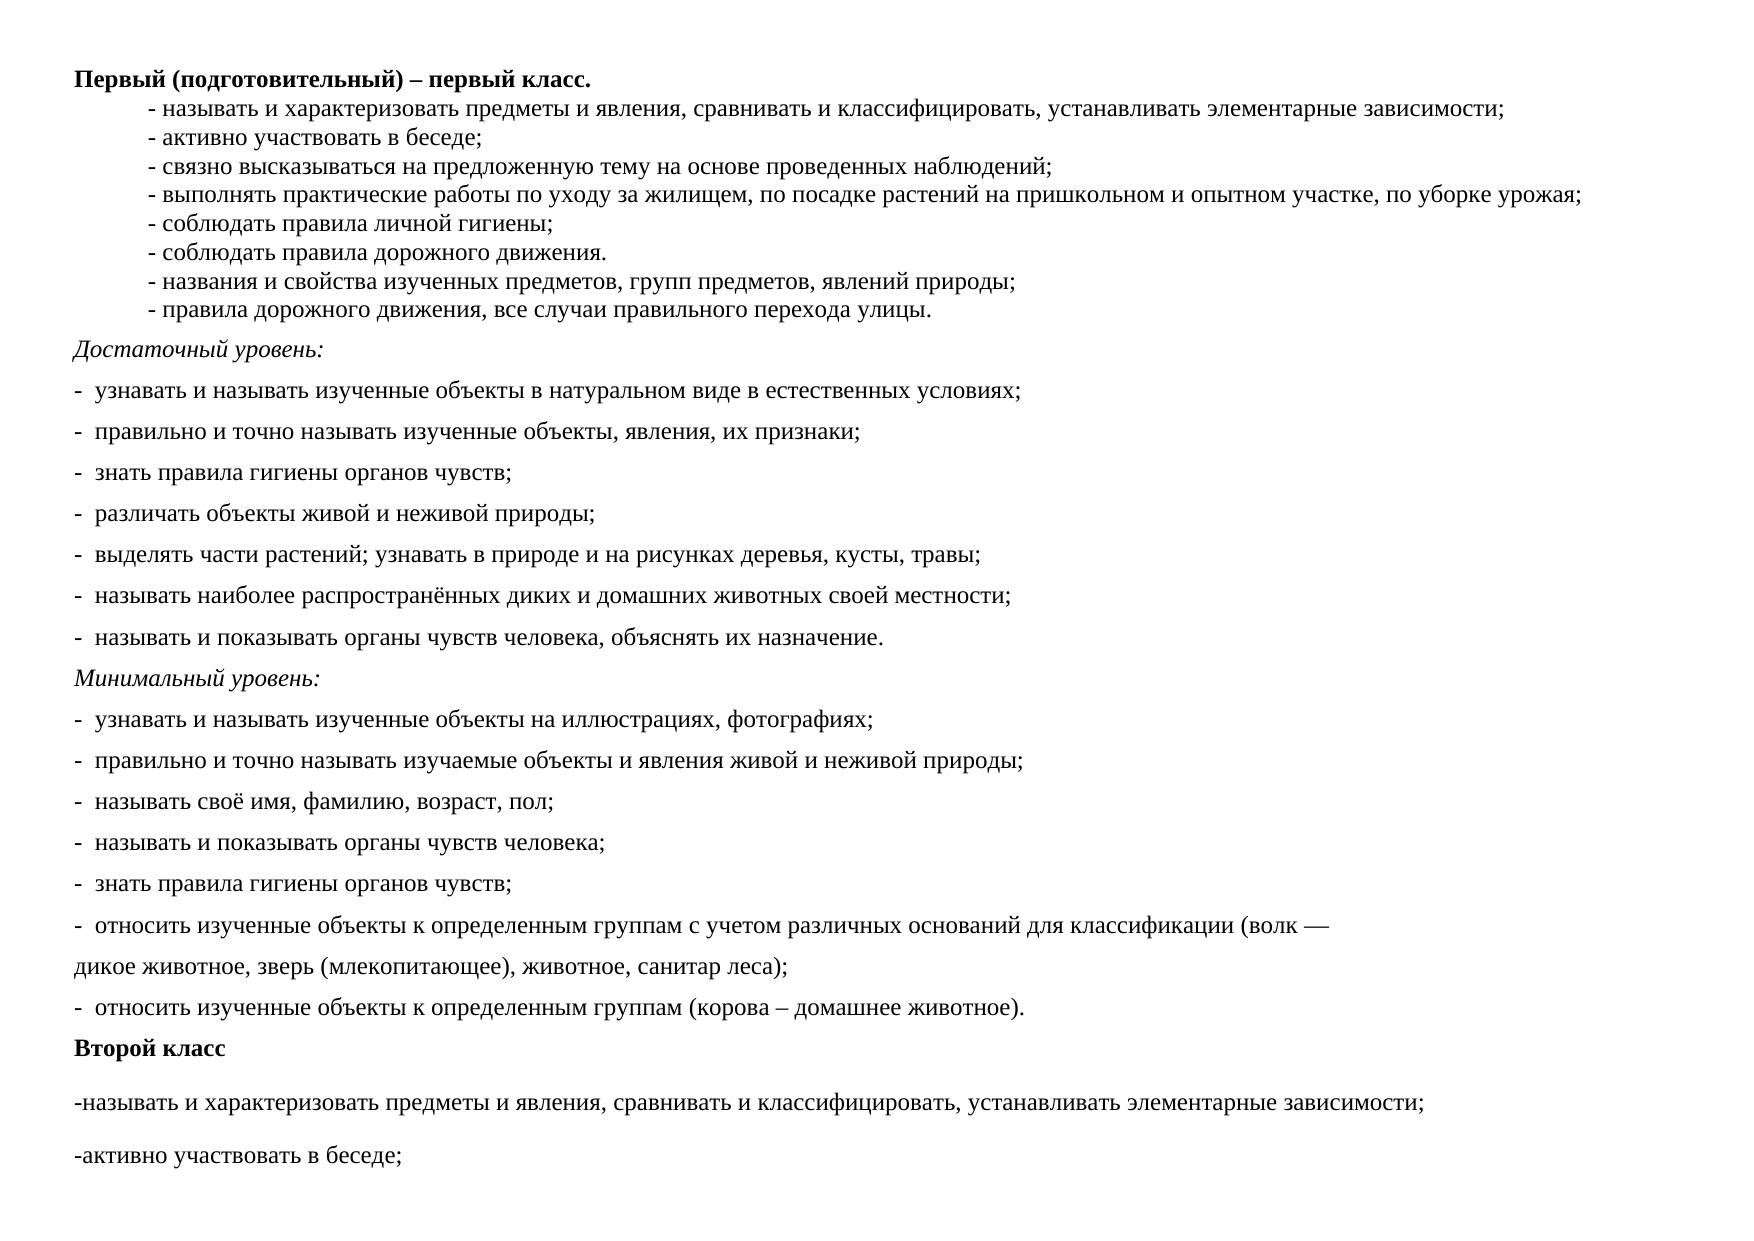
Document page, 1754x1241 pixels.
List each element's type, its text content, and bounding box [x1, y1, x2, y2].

text - называть и показывать органы чувств человека, объяснять их назначение. [74, 622, 1698, 650]
text - соблюдать правила дорожного движения. [74, 237, 1698, 266]
text - называть своё имя, фамилию, возраст, пол; [74, 786, 1698, 815]
text - узнавать и называть изученные объекты на иллюстрациях, фотографиях; [74, 704, 1698, 733]
text - называть наиболее распространённых диких и домашних животных своей местности; [74, 581, 1698, 609]
text Первый (подготовительный) – первый класс. [74, 59, 1698, 93]
text - связно высказываться на предложенную тему на основе проведенных наблюдений; [74, 151, 1698, 179]
text - называть и показывать органы чувств человека; [74, 827, 1698, 856]
text - правильно и точно называть изученные объекты, явления, их признаки; [74, 416, 1698, 445]
text - соблюдать правила личной гигиены; [74, 208, 1698, 237]
text - правильно и точно называть изучаемые объекты и явления живой и неживой природы; [74, 745, 1698, 774]
text Второй класс [74, 1033, 1698, 1062]
text - названия и свойства изученных предметов, групп предметов, явлений природы; [74, 266, 1698, 294]
text - знать правила гигиены органов чувств; [74, 457, 1698, 486]
text - относить изученные объекты к определенным группам с учетом различных оснований для классификации (волк ― [74, 910, 1698, 938]
text - называть и характеризовать предметы и явления, сравнивать и классифицировать, устанавливать элементарные зависимости; [74, 93, 1698, 122]
text - активно участвовать в беседе; [74, 122, 1698, 151]
text - правила дорожного движения, все случаи правильного перехода улицы. [74, 294, 1698, 323]
text - выделять части растений; узнавать в природе и на рисунках деревья, кусты, травы; [74, 539, 1698, 568]
text - узнавать и называть изученные объекты в натуральном виде в естественных условиях; [74, 375, 1698, 403]
text - знать правила гигиены органов чувств; [74, 868, 1698, 897]
text - выполнять практические работы по уходу за жилищем, по посадке растений на пришкольном и опытном участке, по уборке урожая; [74, 179, 1698, 208]
text -активно участвовать в беседе; [74, 1141, 1698, 1169]
text - относить изученные объекты к определенным группам (корова – домашнее животное). [74, 992, 1698, 1021]
text - различать объекты живой и неживой природы; [74, 498, 1698, 527]
text Минимальный уровень: [74, 663, 1698, 692]
text дикое животное, зверь (млекопитающее), животное, санитар леса); [74, 951, 1698, 979]
text Достаточный уровень: [74, 334, 1698, 362]
text -называть и характеризовать предметы и явления, сравнивать и классифицировать, устанавливать элементарные зависимости; [74, 1087, 1698, 1116]
